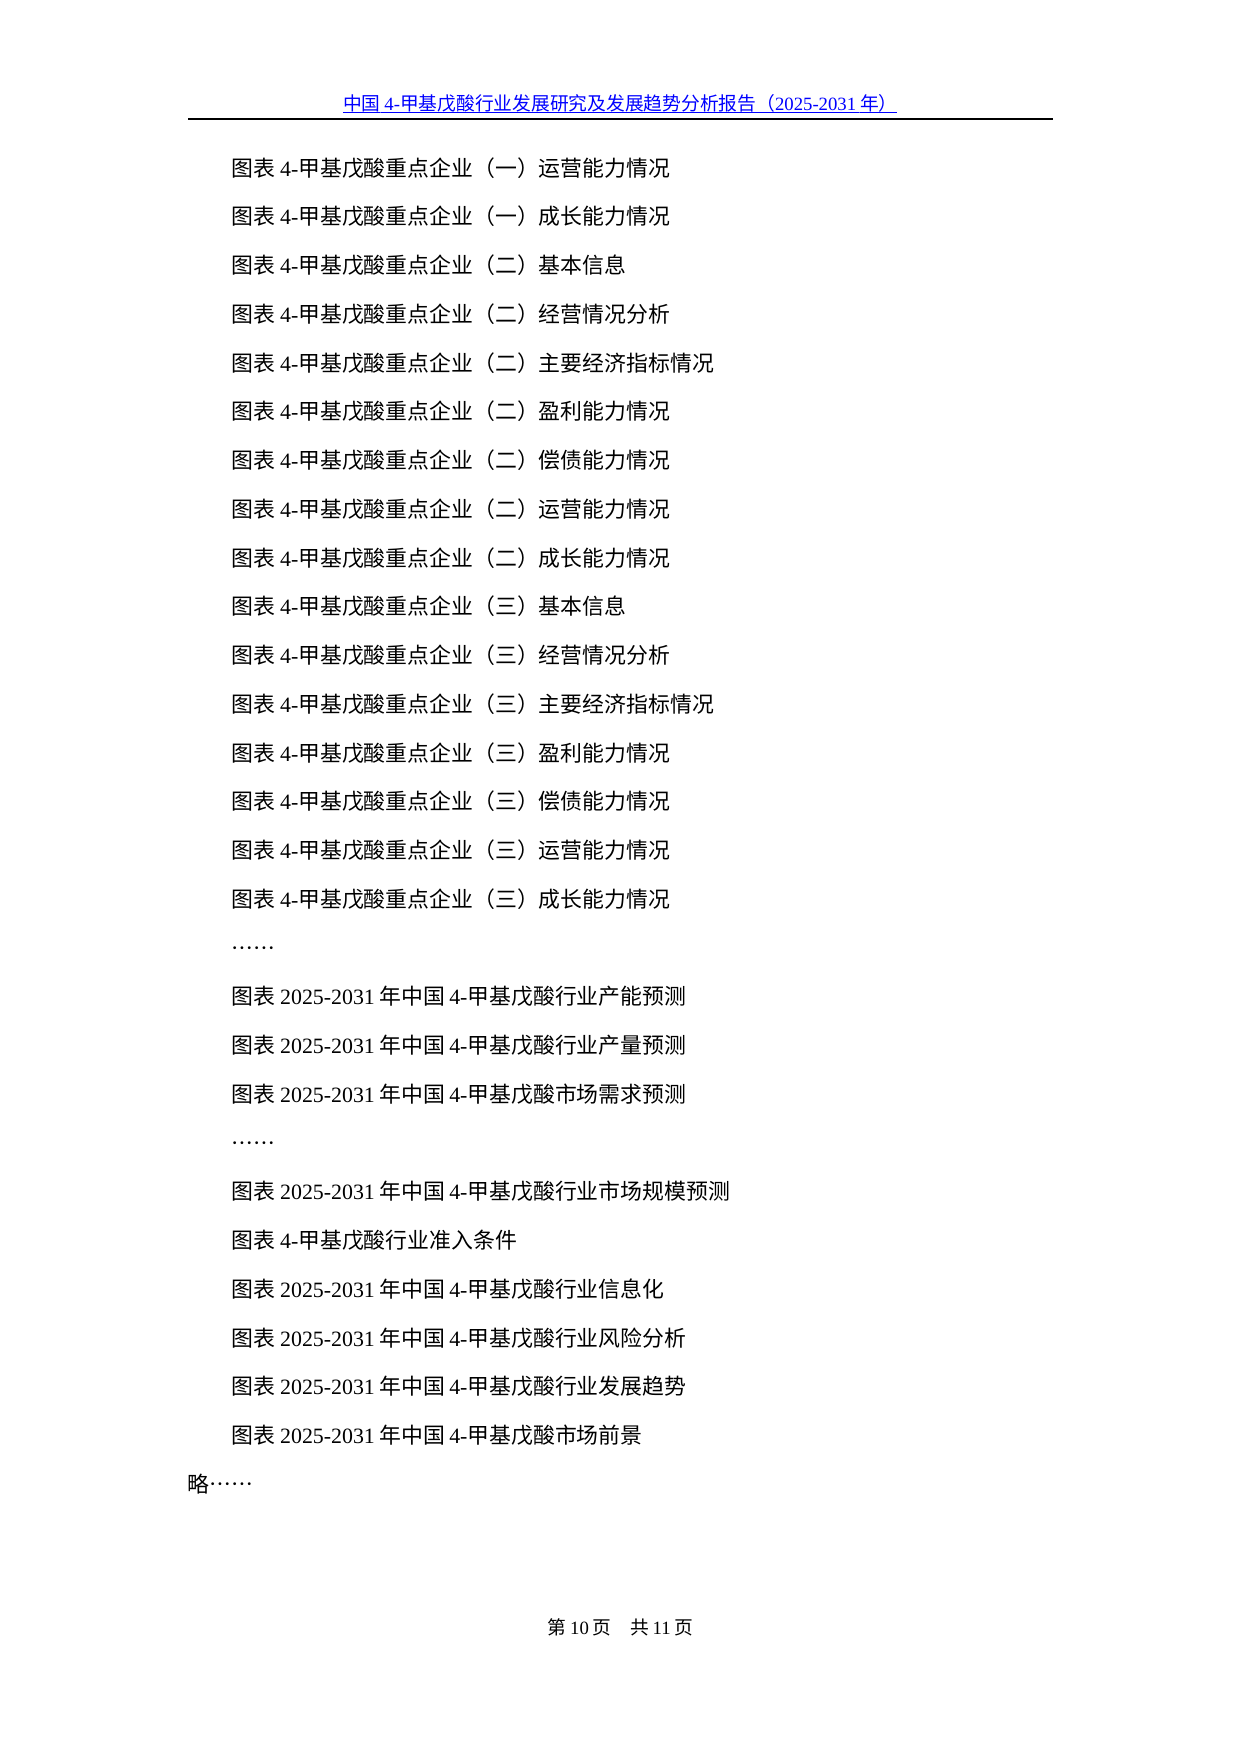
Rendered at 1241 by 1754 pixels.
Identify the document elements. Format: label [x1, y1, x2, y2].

text [187, 150, 1053, 1499]
